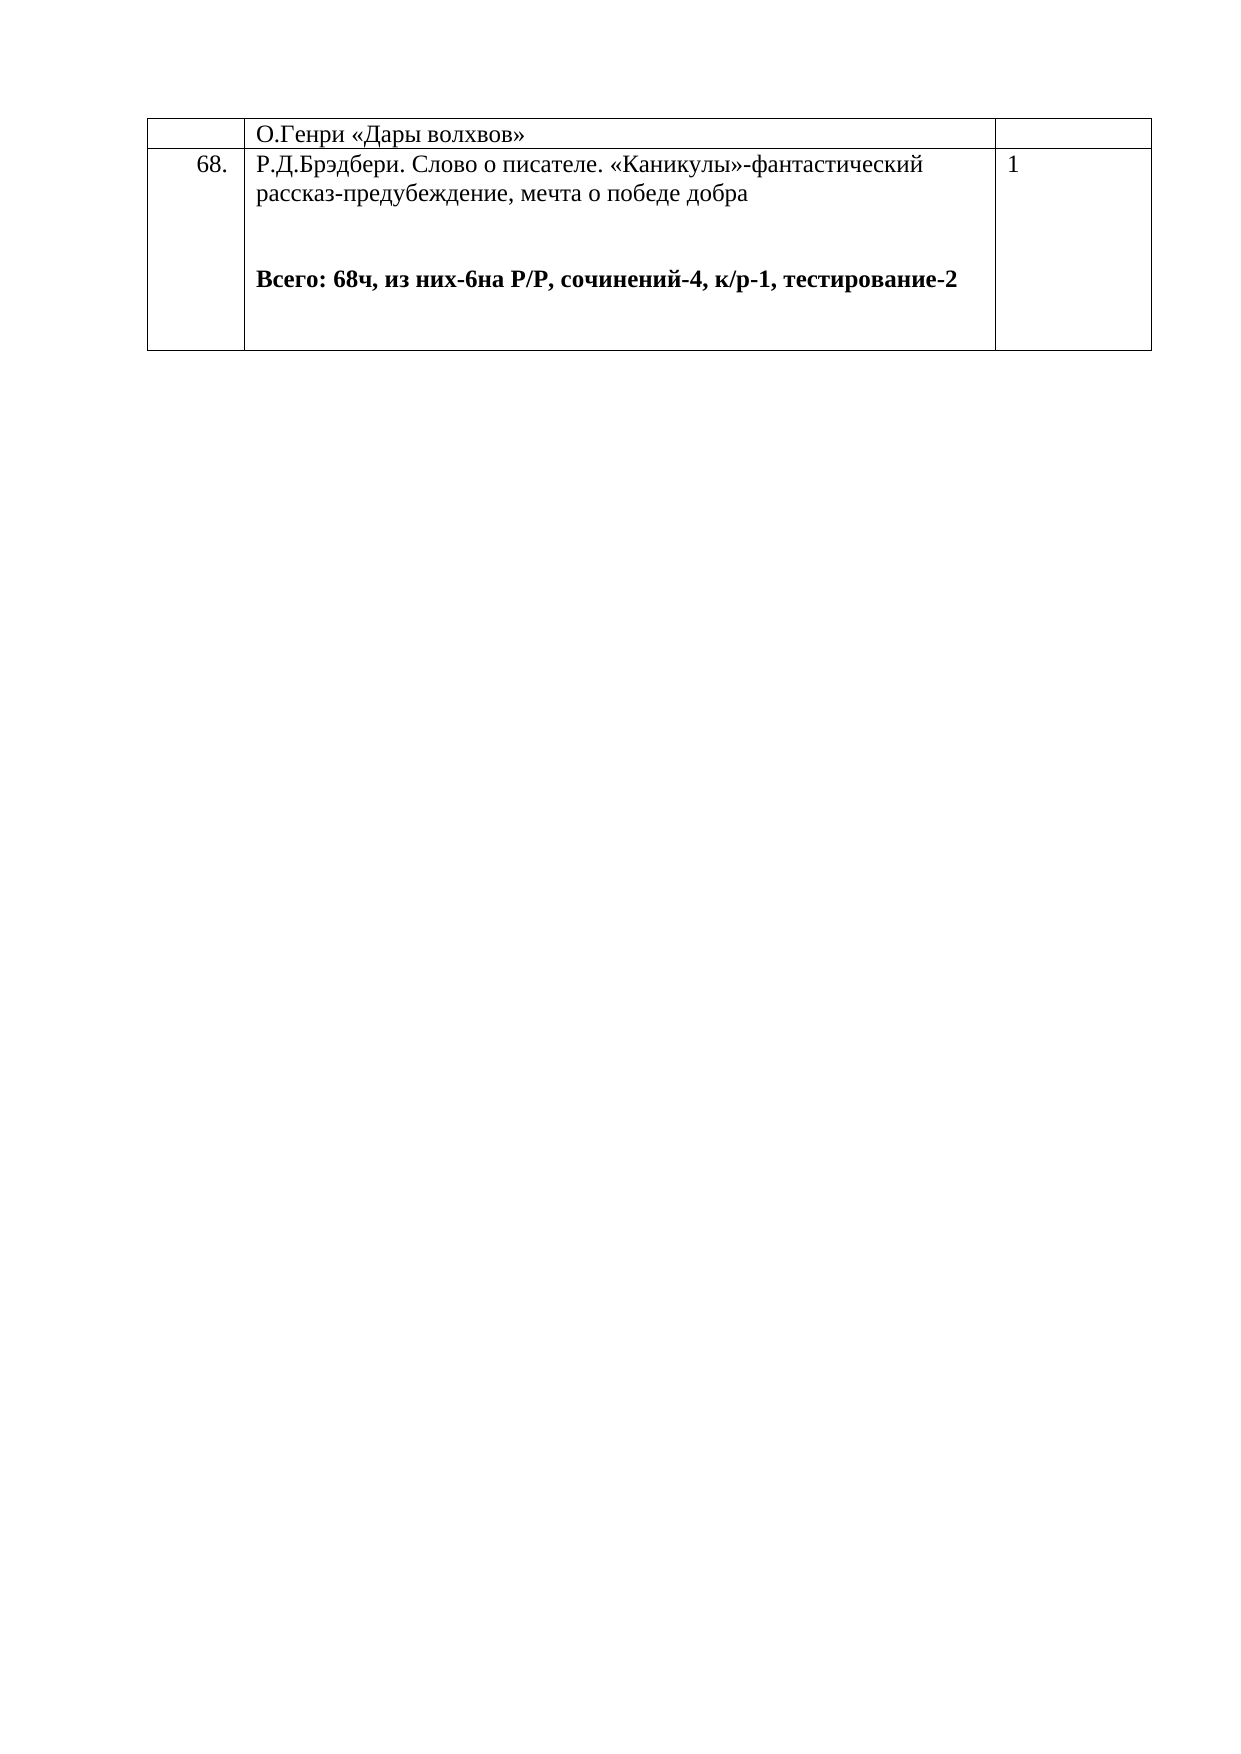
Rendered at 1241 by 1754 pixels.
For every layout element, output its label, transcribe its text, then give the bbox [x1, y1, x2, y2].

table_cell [245, 119, 995, 148]
table_cell [148, 149, 244, 350]
table_cell Р.Д.Брэдбери. Слово о писателе. «Каникулы»-фантастический рассказ-предубеждение, мечта о победе добра Всего: 68ч, из них-6на Р/Р, сочинений-4, к/р-1, тестирование-2 [245, 149, 995, 350]
table_cell 1 [996, 119, 1151, 148]
table_cell [148, 119, 244, 148]
table_cell 1 [996, 149, 1151, 350]
